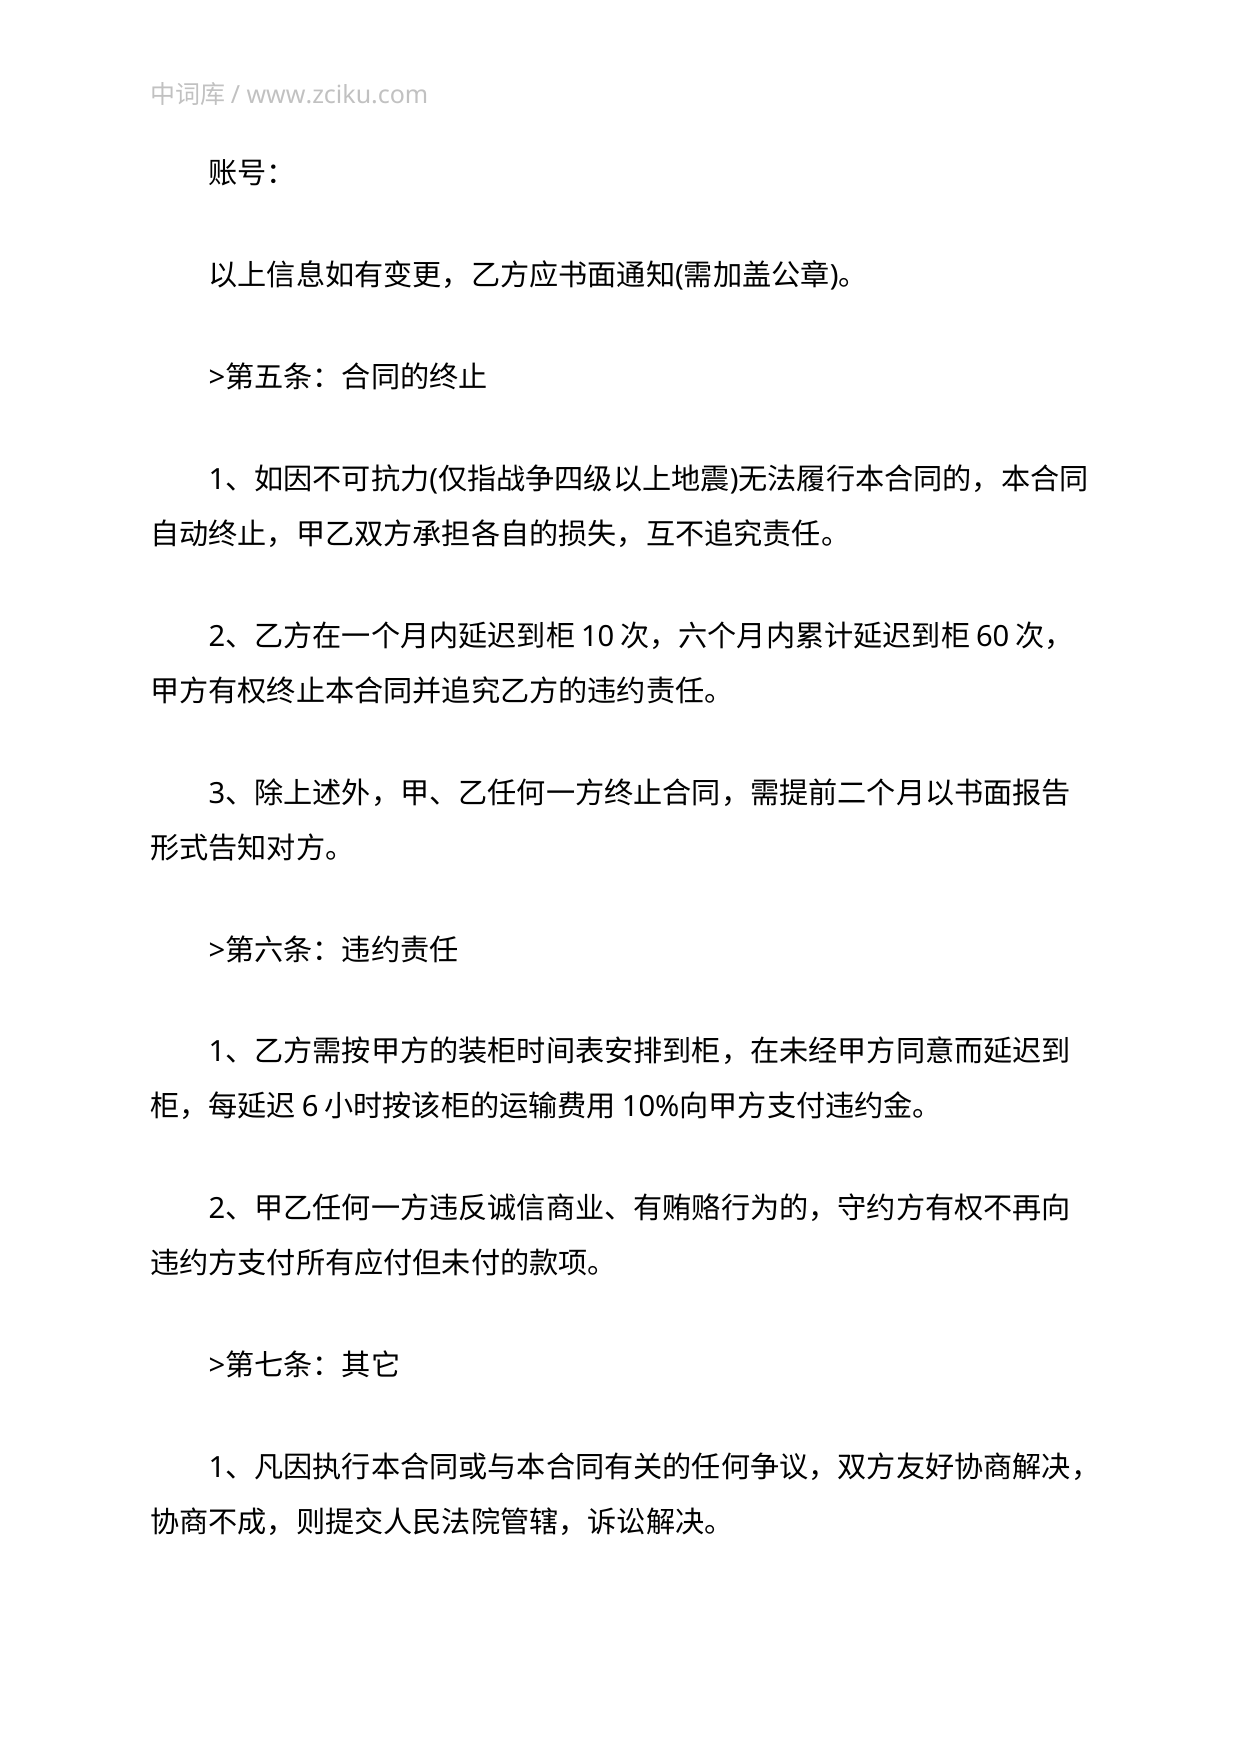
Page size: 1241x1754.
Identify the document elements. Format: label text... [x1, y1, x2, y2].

text 1、凡因执行本合同或与本合同有关的任何争议，双方友好协商解决，协商不成，则提交人民法院管辖，诉讼解决。 [150, 1444, 1090, 1541]
text 3、除上述外，甲、乙任何一方终止合同，需提前二个月以书面报告形式告知对方。 [150, 769, 1090, 867]
text 1、乙方需按甲方的装柜时间表安排到柜，在未经甲方同意而延迟到柜，每延迟6小时按该柜的运输费用10%向甲方支付违约金。 [150, 1028, 1090, 1125]
text >第六条：违约责任 [150, 926, 1090, 968]
text 账号： [150, 150, 1090, 192]
text >第五条：合同的终止 [150, 354, 1090, 396]
text >第七条：其它 [150, 1342, 1090, 1384]
text 2、乙方在一个月内延迟到柜10次，六个月内累计延迟到柜60次，甲方有权终止本合同并追究乙方的违约责任。 [150, 612, 1090, 710]
text 以上信息如有变更，乙方应书面通知(需加盖公章)。 [150, 252, 1090, 294]
text 1、如因不可抗力(仅指战争四级以上地震)无法履行本合同的，本合同自动终止，甲乙双方承担各自的损失，互不追究责任。 [150, 456, 1090, 553]
text 2、甲乙任何一方违反诚信商业、有贿赂行为的，守约方有权不再向违约方支付所有应付但未付的款项。 [150, 1185, 1090, 1282]
